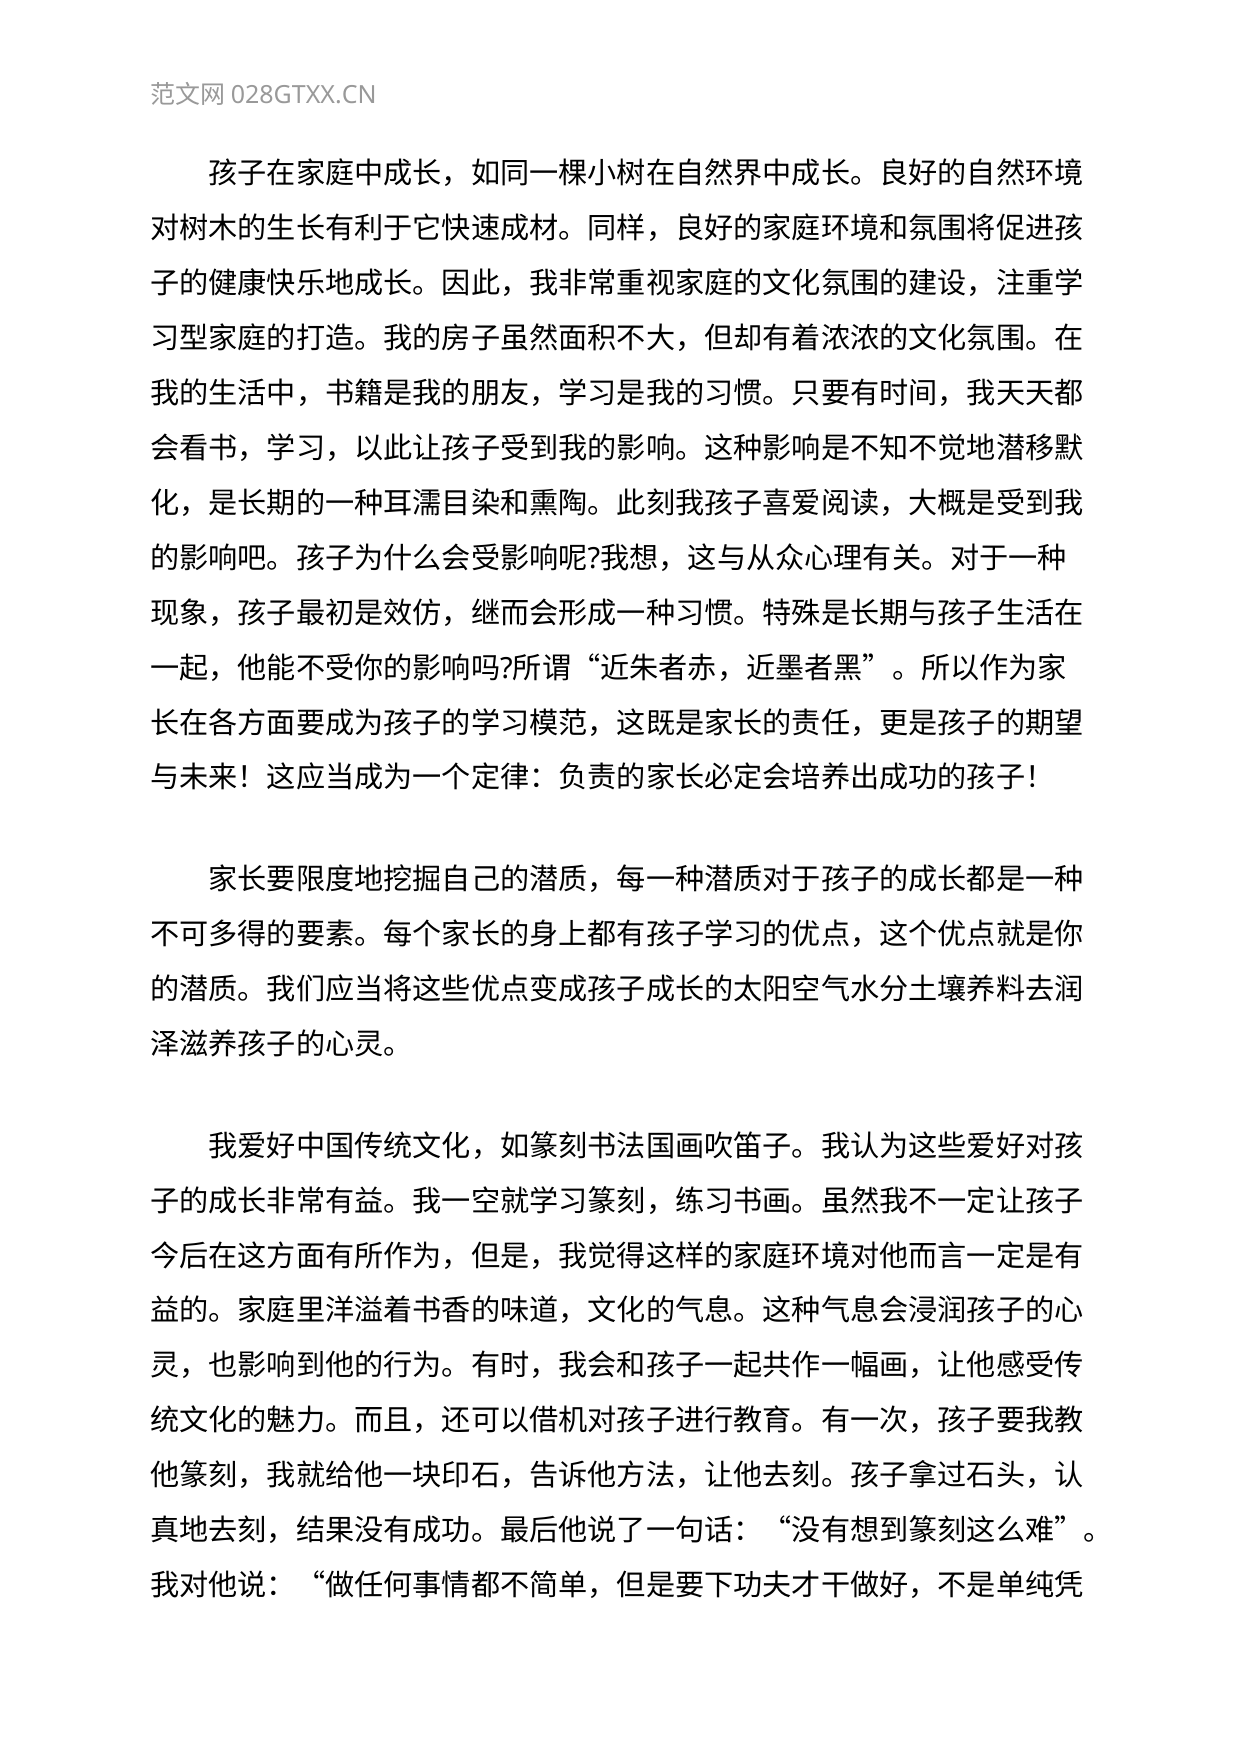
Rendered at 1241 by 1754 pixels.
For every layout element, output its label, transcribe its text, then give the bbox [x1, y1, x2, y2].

text 孩子在家庭中成长，如同一棵小树在自然界中成长。良好的自然环境对树木的生长有利于它快速成材。同样，良好的家庭环境和氛围将促进孩子的健康快乐地成长。因此，我非常重视家庭的文化氛围的建设，注重学习型家庭的打造。我的房子虽然面积不大，但却有着浓浓的文化氛围。在我的生活中，书籍是我的朋友，学习是我的习惯。只要有时间，我天天都会看书，学习，以此让孩子受到我的影响。这种影响是不知不觉地潜移默化，是长期的一种耳濡目染和熏陶。此刻我孩子喜爱阅读，大概是受到我的影响吧。孩子为什么会受影响呢?我想，这与从众心理有关。对于一种现象，孩子最初是效仿，继而会形成一种习惯。特殊是长期与孩子生活在一起，他能不受你的影响吗?所谓“近朱者赤，近墨者黑”。所以作为家长在各方面要成为孩子的学习模范，这既是家长的责任，更是孩子的期望与未来！这应当成为一个定律：负责的家长必定会培养出成功的孩子！ [150, 150, 1090, 796]
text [150, 1122, 1090, 1604]
text 家长要限度地挖掘自己的潜质，每一种潜质对于孩子的成长都是一种不可多得的要素。每个家长的身上都有孩子学习的优点，这个优点就是你的潜质。我们应当将这些优点变成孩子成长的太阳空气水分土壤养料去润泽滋养孩子的心灵。 [150, 856, 1090, 1063]
